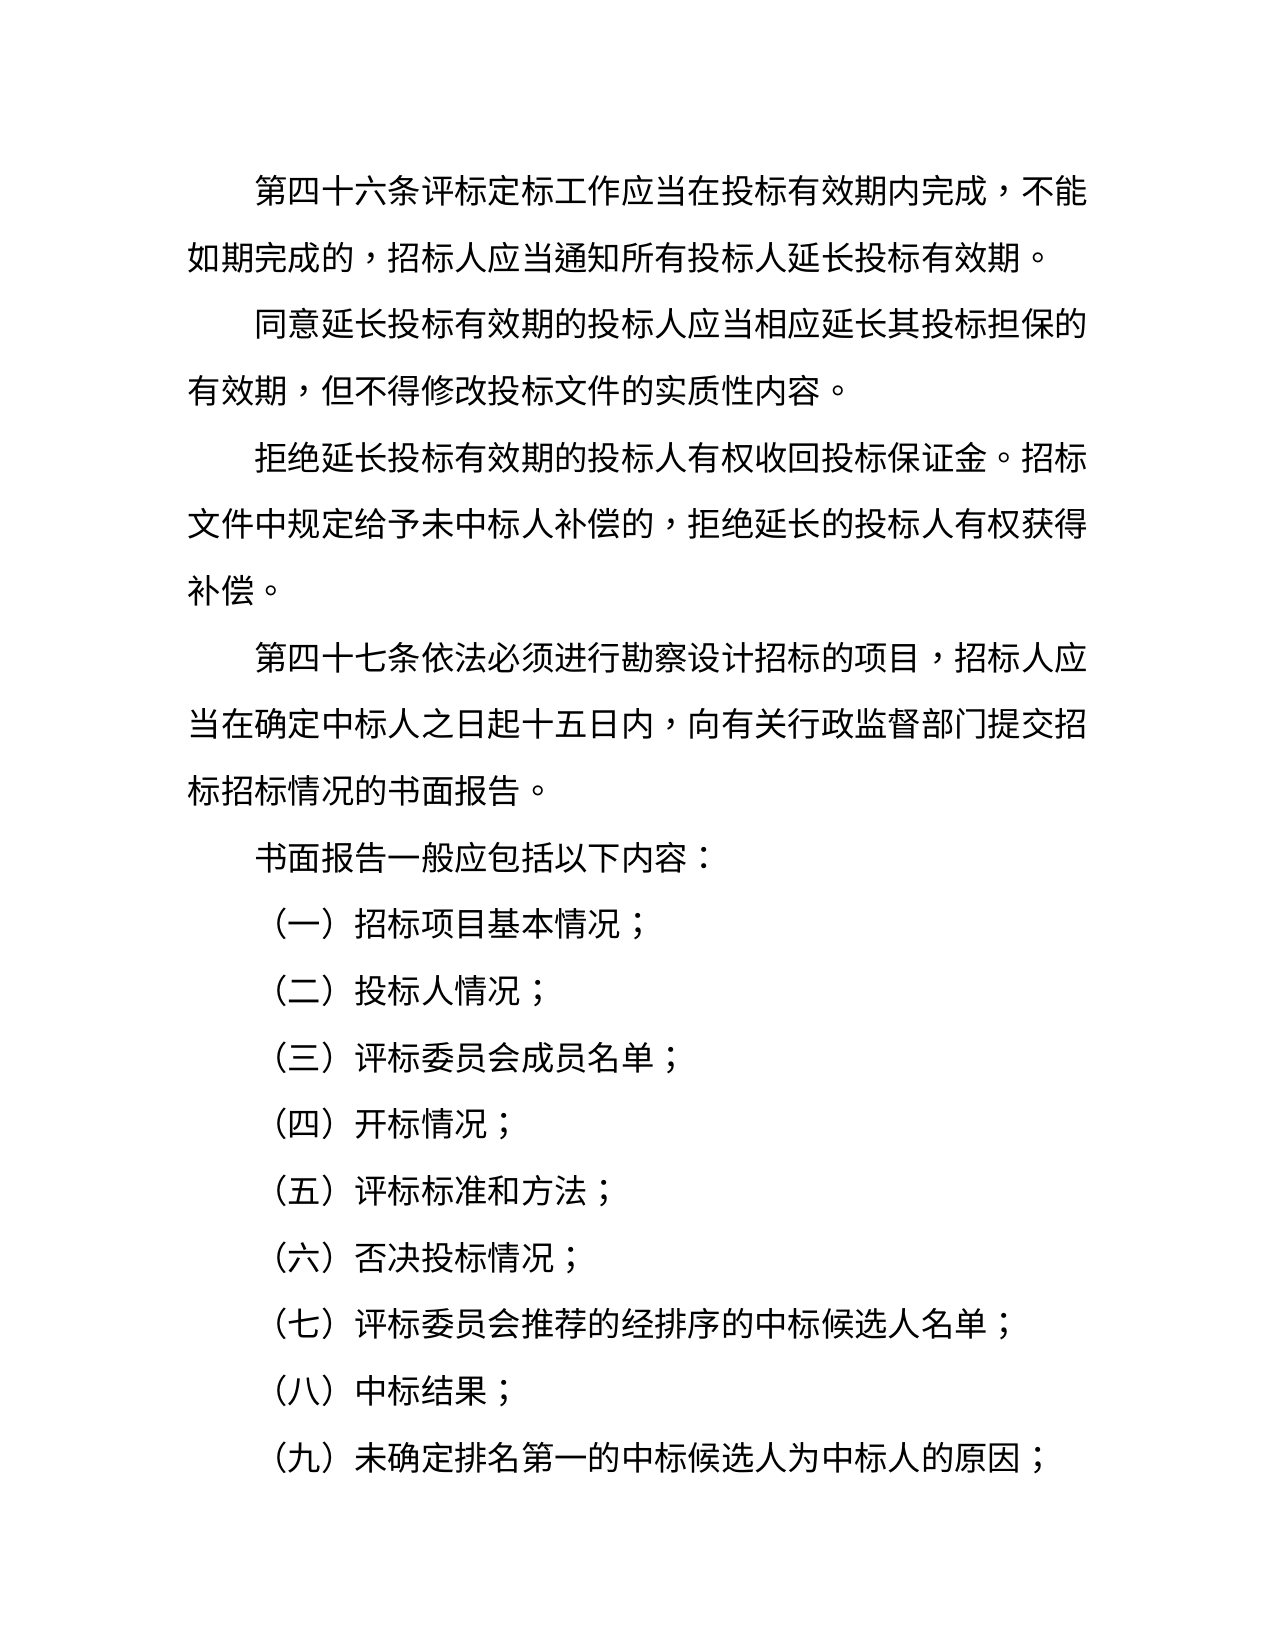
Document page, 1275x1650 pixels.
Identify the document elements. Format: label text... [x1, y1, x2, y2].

text （七）评标委员会推荐的经排序的中标候选人名单； [187, 1283, 1087, 1350]
text （一）招标项目基本情况； [187, 883, 1087, 950]
text （九）未确定排名第一的中标候选人为中标人的原因； [187, 1417, 1087, 1483]
text （五）评标标准和方法； [187, 1150, 1087, 1217]
text 第四十六条评标定标工作应当在投标有效期内完成，不能如期完成的，招标人应当通知所有投标人延长投标有效期。 [187, 150, 1087, 283]
text （八）中标结果； [187, 1350, 1087, 1417]
text 同意延长投标有效期的投标人应当相应延长其投标担保的有效期，但不得修改投标文件的实质性内容。 [187, 283, 1087, 417]
text 第四十七条依法必须进行勘察设计招标的项目，招标人应当在确定中标人之日起十五日内，向有关行政监督部门提交招标招标情况的书面报告。 [187, 617, 1087, 817]
text 拒绝延长投标有效期的投标人有权收回投标保证金。招标文件中规定给予未中标人补偿的，拒绝延长的投标人有权获得补偿。 [187, 417, 1087, 617]
text 书面报告一般应包括以下内容： [187, 817, 1087, 883]
text （二）投标人情况； [187, 950, 1087, 1017]
text （六）否决投标情况； [187, 1217, 1087, 1283]
text （三）评标委员会成员名单； [187, 1017, 1087, 1083]
text （四）开标情况； [187, 1083, 1087, 1150]
